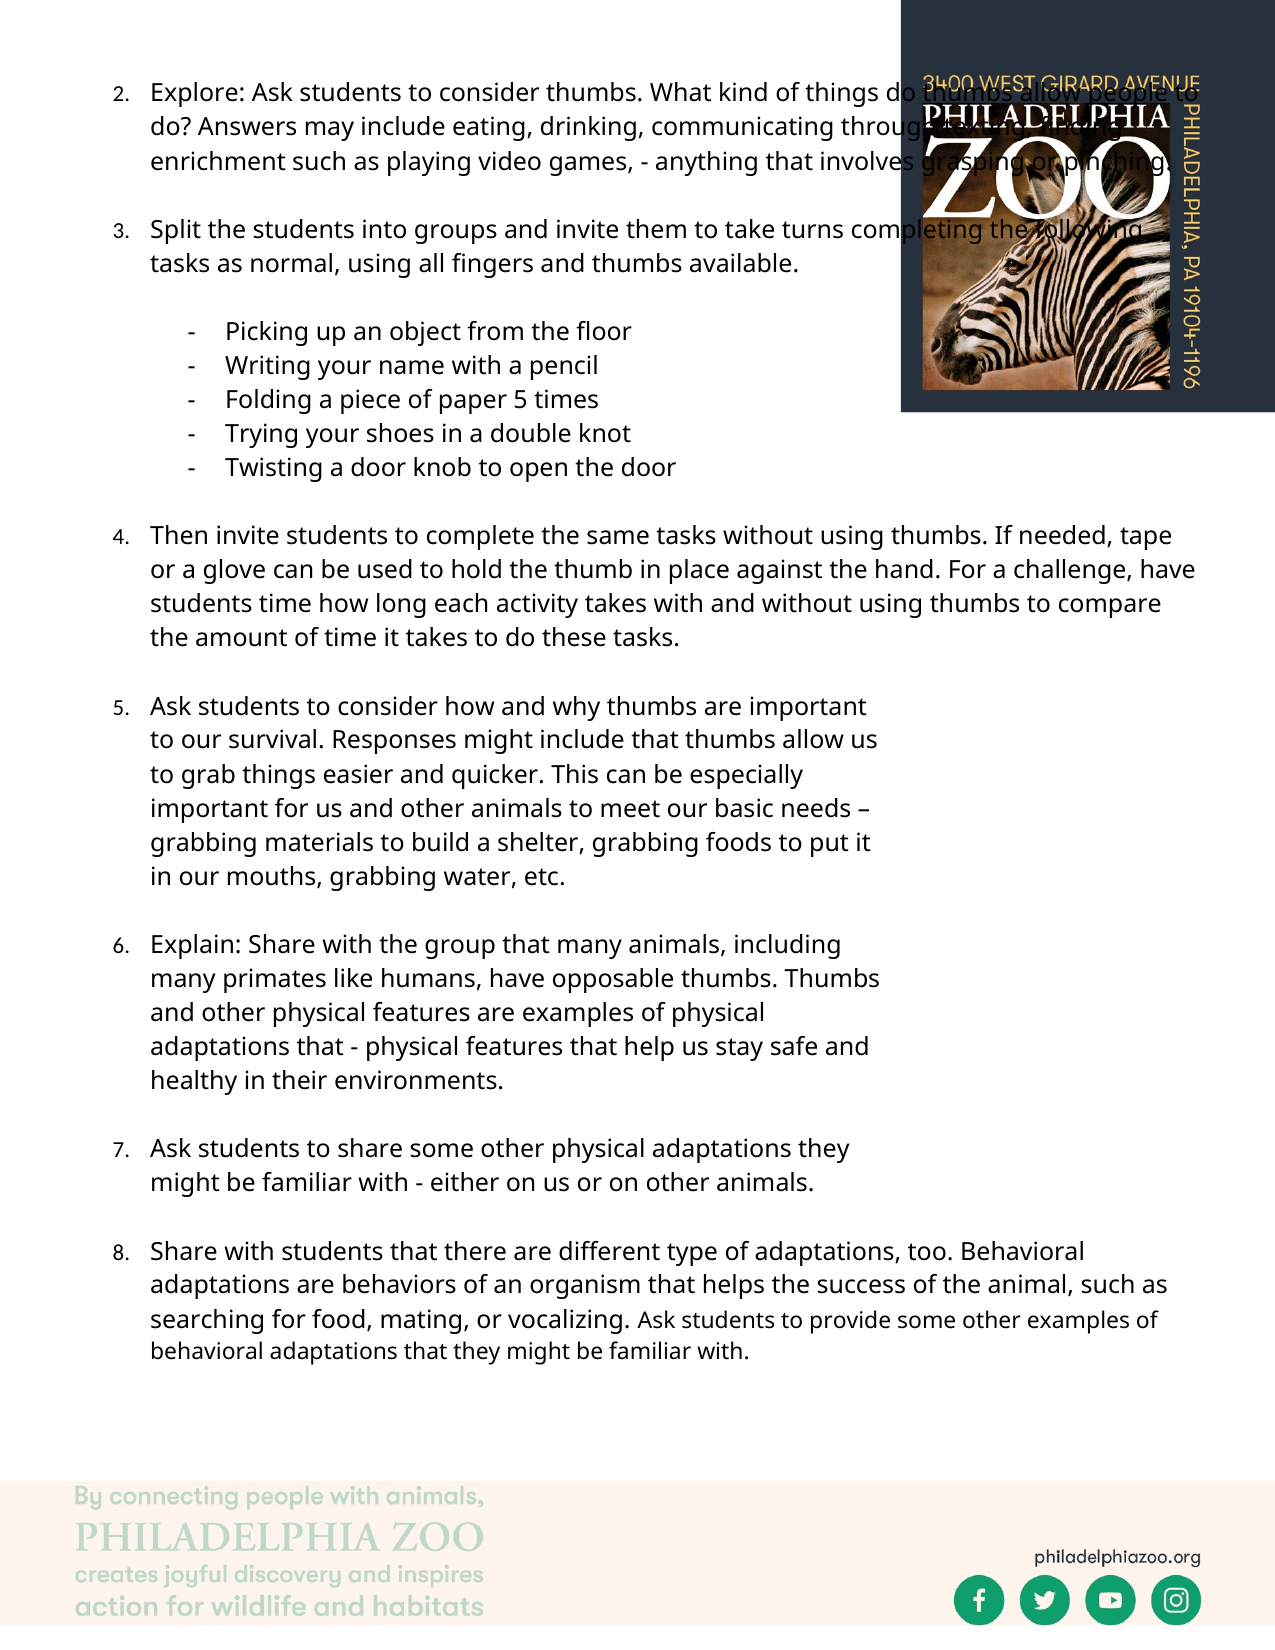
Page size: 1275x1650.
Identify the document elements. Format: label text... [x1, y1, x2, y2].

list Writing your name with a pencil [187, 347, 1200, 382]
list Split the students into groups and invite them to take turns completing the following tasks as normal, using all fingers and thumbs available. [112, 211, 1200, 279]
list Folding a piece of paper 5 times [187, 382, 1200, 416]
list Share with students that there are different type of adaptations, too. Behavioral adaptations are behaviors of an organism that helps the success of the animal, such as searching for food, mating, or vocalizing. Ask students to provide some other examples of behavioral adaptations that they might be familiar with. [112, 1233, 1200, 1367]
list Explain: Share with the group that many animals, including many primates like humans, have opposable thumbs. Thumbs and other physical features are examples of physical adaptations that - physical features that help us stay safe and healthy in their environments. [112, 927, 881, 1097]
picture [0, 0, 1275, 1650]
list Explore: Ask students to consider thumbs. What kind of things do thumbs allow people to do? Answers may include eating, drinking, communicating through texting, finding enrichment such as playing video games, - anything that involves grasping or pinching. [112, 75, 1200, 177]
list Picking up an object from the floor [187, 313, 1200, 347]
list Then invite students to complete the same tasks without using thumbs. If needed, tape or a glove can be used to hold the thumb in place against the hand. For a challenge, have students time how long each activity takes with and without using thumbs to compare the amount of time it takes to do these tasks. [112, 518, 1200, 654]
list Trying your shoes in a double knot [187, 416, 1200, 450]
list Twisting a door knob to open the door [187, 450, 1200, 484]
list Ask students to consider how and why thumbs are important to our survival. Responses might include that thumbs allow us to grab things easier and quicker. This can be especially important for us and other animals to meet our basic needs – grabbing materials to build a shelter, grabbing foods to put it in our mouths, grabbing water, etc. [112, 688, 881, 892]
list Ask students to share some other physical adaptations they might be familiar with - either on us or on other animals. [112, 1131, 881, 1199]
